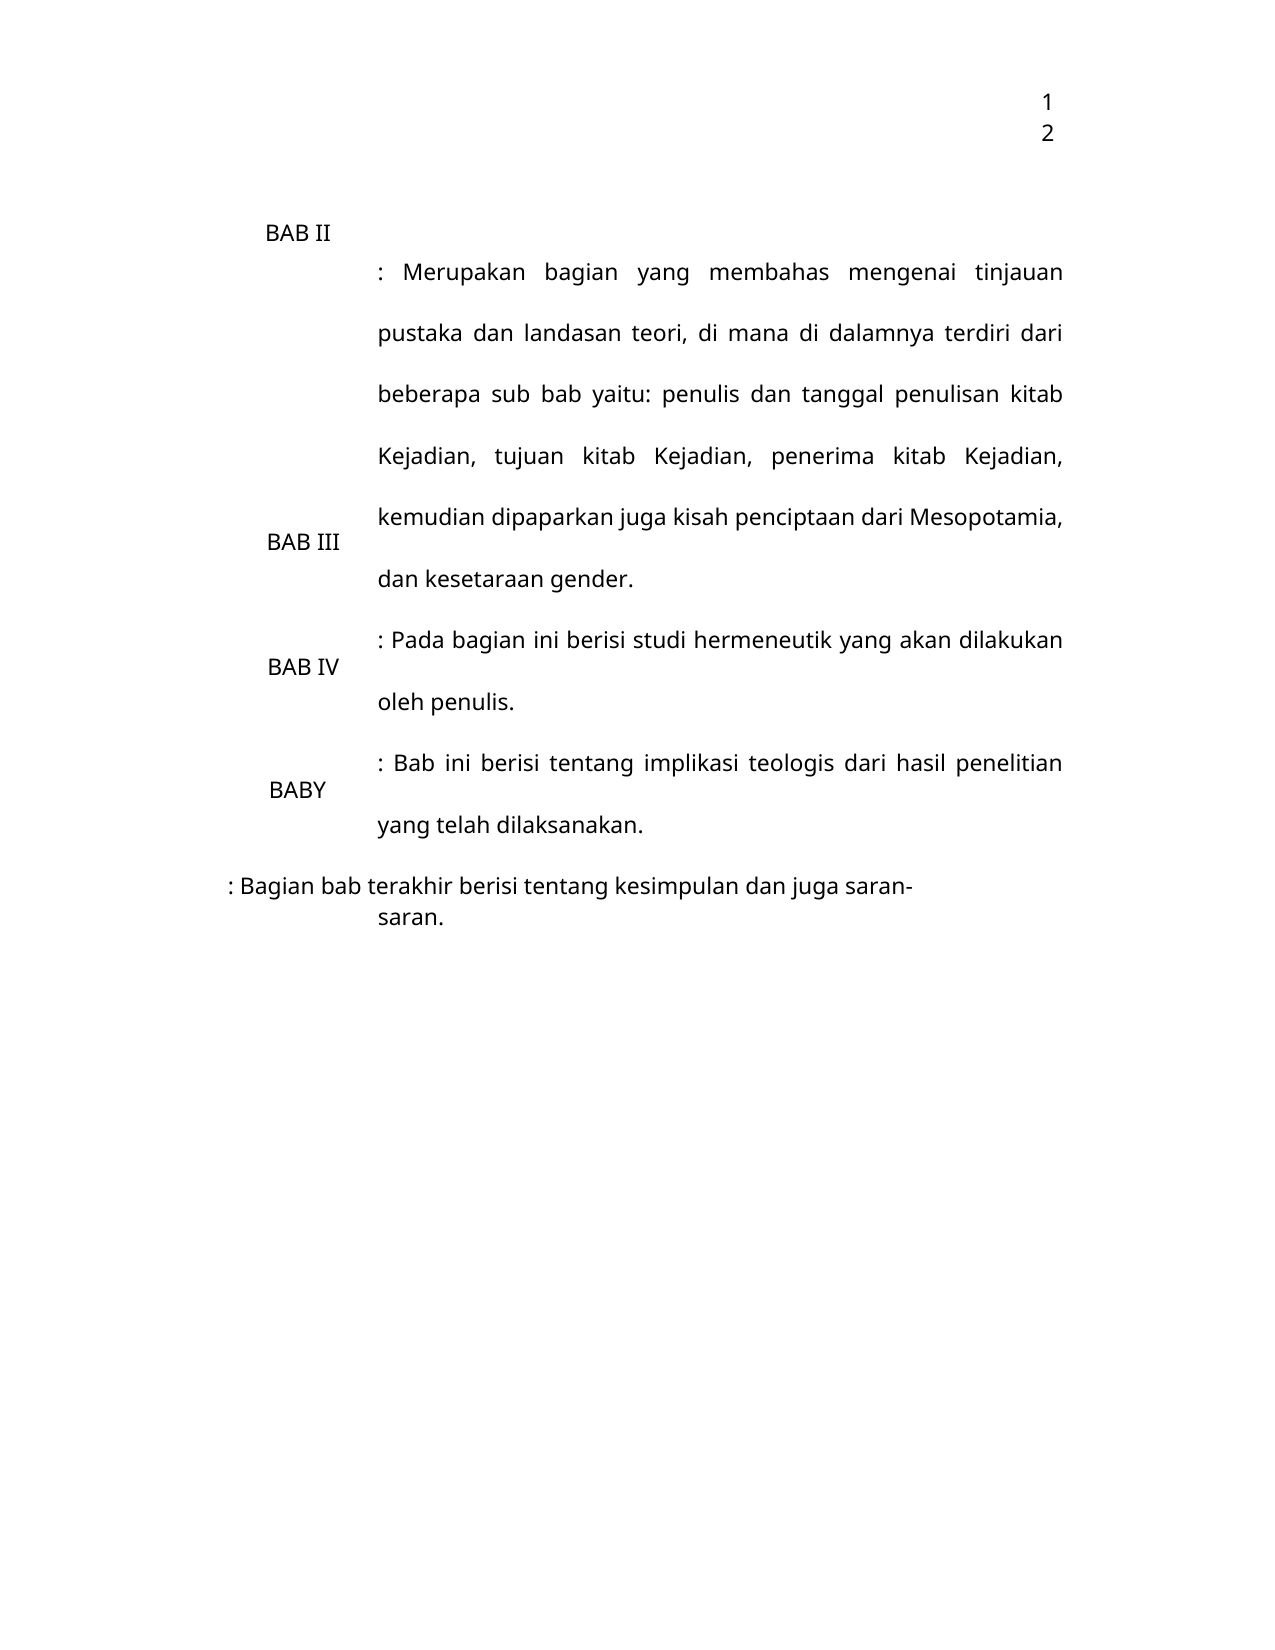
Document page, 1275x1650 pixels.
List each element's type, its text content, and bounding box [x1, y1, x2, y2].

text saran. [378, 907, 1064, 930]
text : Bagian bab terakhir berisi tentang kesimpulan dan juga saran- [228, 845, 1064, 907]
text : Merupakan bagian yang membahas mengenai tinjauan pustaka dan landasan teori, di mana di dalamnya terdiri dari beberapa sub bab yaitu: penulis dan tanggal penulisan kitab Kejadian, tujuan kitab Kejadian, penerima kitab Kejadian, kemudian dipaparkan juga kisah penciptaan dari Mesopotamia, dan kesetaraan gender. [228, 231, 1064, 599]
text : Pada bagian ini berisi studi hermeneutik yang akan dilakukan oleh penulis. [228, 599, 1064, 722]
text : Bab ini berisi tentang implikasi teologis dari hasil penelitian yang telah dilaksanakan. [228, 722, 1064, 845]
